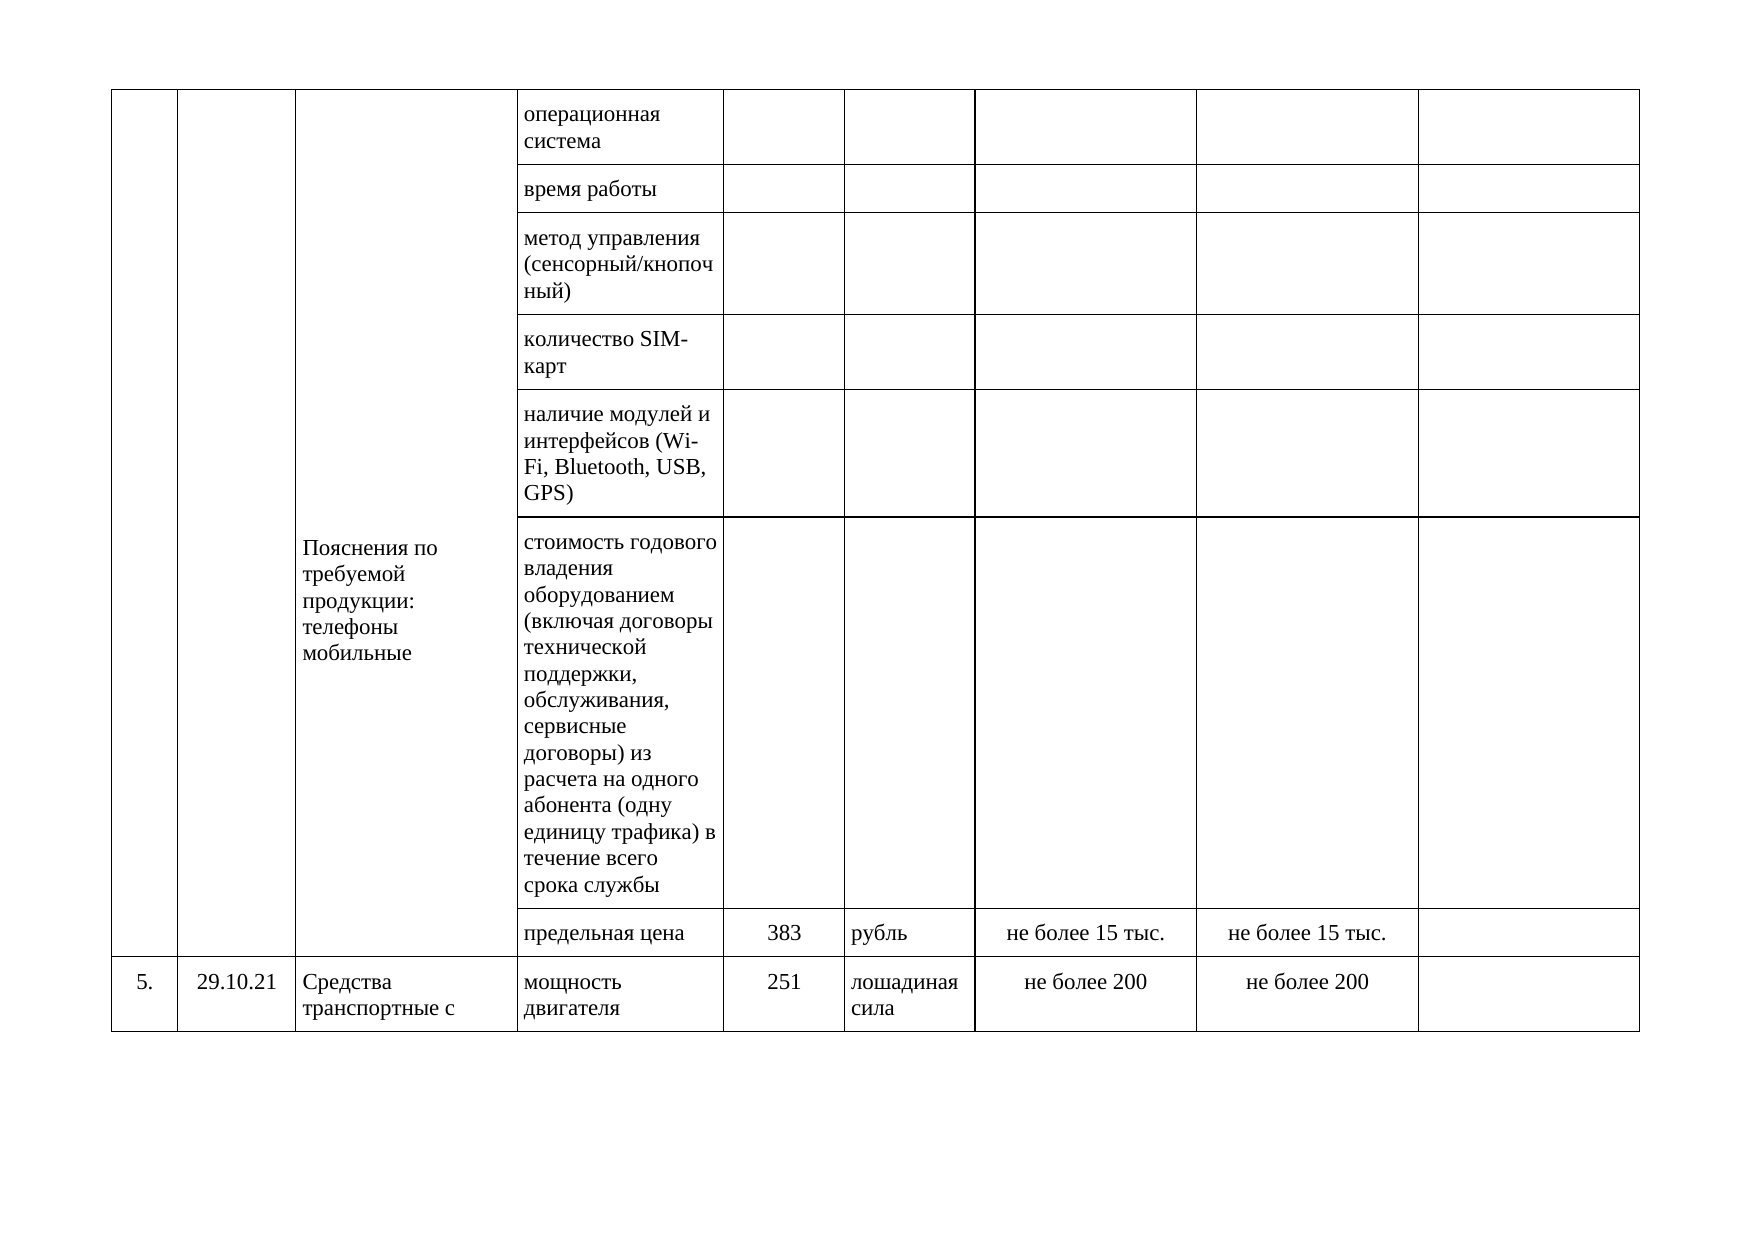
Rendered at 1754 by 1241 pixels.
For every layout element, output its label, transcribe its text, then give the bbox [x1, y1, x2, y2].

table_cell не более 15 тыс. [976, 909, 1196, 956]
table_cell [976, 90, 1196, 164]
table_cell стоимость годового владения оборудованием (включая договоры технической поддержки, обслуживания, сервисные договоры) из расчета на одного абонента (одну единицу трафика) в течение всего срока службы [518, 518, 723, 908]
table_cell [1419, 315, 1639, 389]
table_cell [845, 518, 974, 908]
table_cell время работы [518, 165, 723, 212]
table_cell [976, 315, 1196, 389]
table_cell предельная цена [518, 909, 723, 956]
table_cell лошадиная сила [845, 957, 974, 1031]
table_cell [845, 315, 974, 389]
table_cell наличие модулей и интерфейсов (Wi-Fi, Bluetooth, USB, GPS) [518, 390, 723, 516]
table_cell не более 200 [1197, 957, 1418, 1031]
table_cell не более 200 [976, 957, 1196, 1031]
table_cell [845, 390, 974, 516]
table_cell [976, 213, 1196, 314]
table_cell [1419, 390, 1639, 516]
table_cell [1197, 390, 1418, 516]
table_cell [724, 390, 844, 516]
table_cell [845, 90, 974, 164]
table_cell [724, 315, 844, 389]
table_cell [1197, 315, 1418, 389]
table_cell [1419, 90, 1639, 164]
table_cell количество SIM-карт [518, 315, 723, 389]
table_cell [976, 165, 1196, 212]
table_cell [845, 165, 974, 212]
table_cell [724, 165, 844, 212]
table_cell [724, 213, 844, 314]
table_cell [1197, 518, 1418, 908]
table_cell метод управления (сенсорный/кнопочный) [518, 213, 723, 314]
table_cell [724, 518, 844, 908]
table_cell мощность двигателя [518, 957, 723, 1031]
table_cell операционная система [518, 90, 723, 164]
table_cell [1419, 165, 1639, 212]
table_cell [1197, 90, 1418, 164]
table_cell [1419, 518, 1639, 908]
table_cell [976, 390, 1196, 516]
table_cell [1197, 213, 1418, 314]
table_cell [1419, 957, 1639, 1031]
table_cell [1419, 213, 1639, 314]
table_cell 5. [112, 957, 177, 1031]
table_cell не более 15 тыс. [1197, 909, 1418, 956]
table_cell 29.10.21 [178, 957, 295, 1031]
table_cell [724, 90, 844, 164]
table_cell 251 [724, 957, 844, 1031]
table_cell рубль [845, 909, 974, 956]
table_cell [845, 213, 974, 314]
table_cell 383 [724, 909, 844, 956]
table_cell [976, 518, 1196, 908]
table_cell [296, 957, 517, 1031]
table_cell [1419, 909, 1639, 956]
table_cell [1197, 165, 1418, 212]
